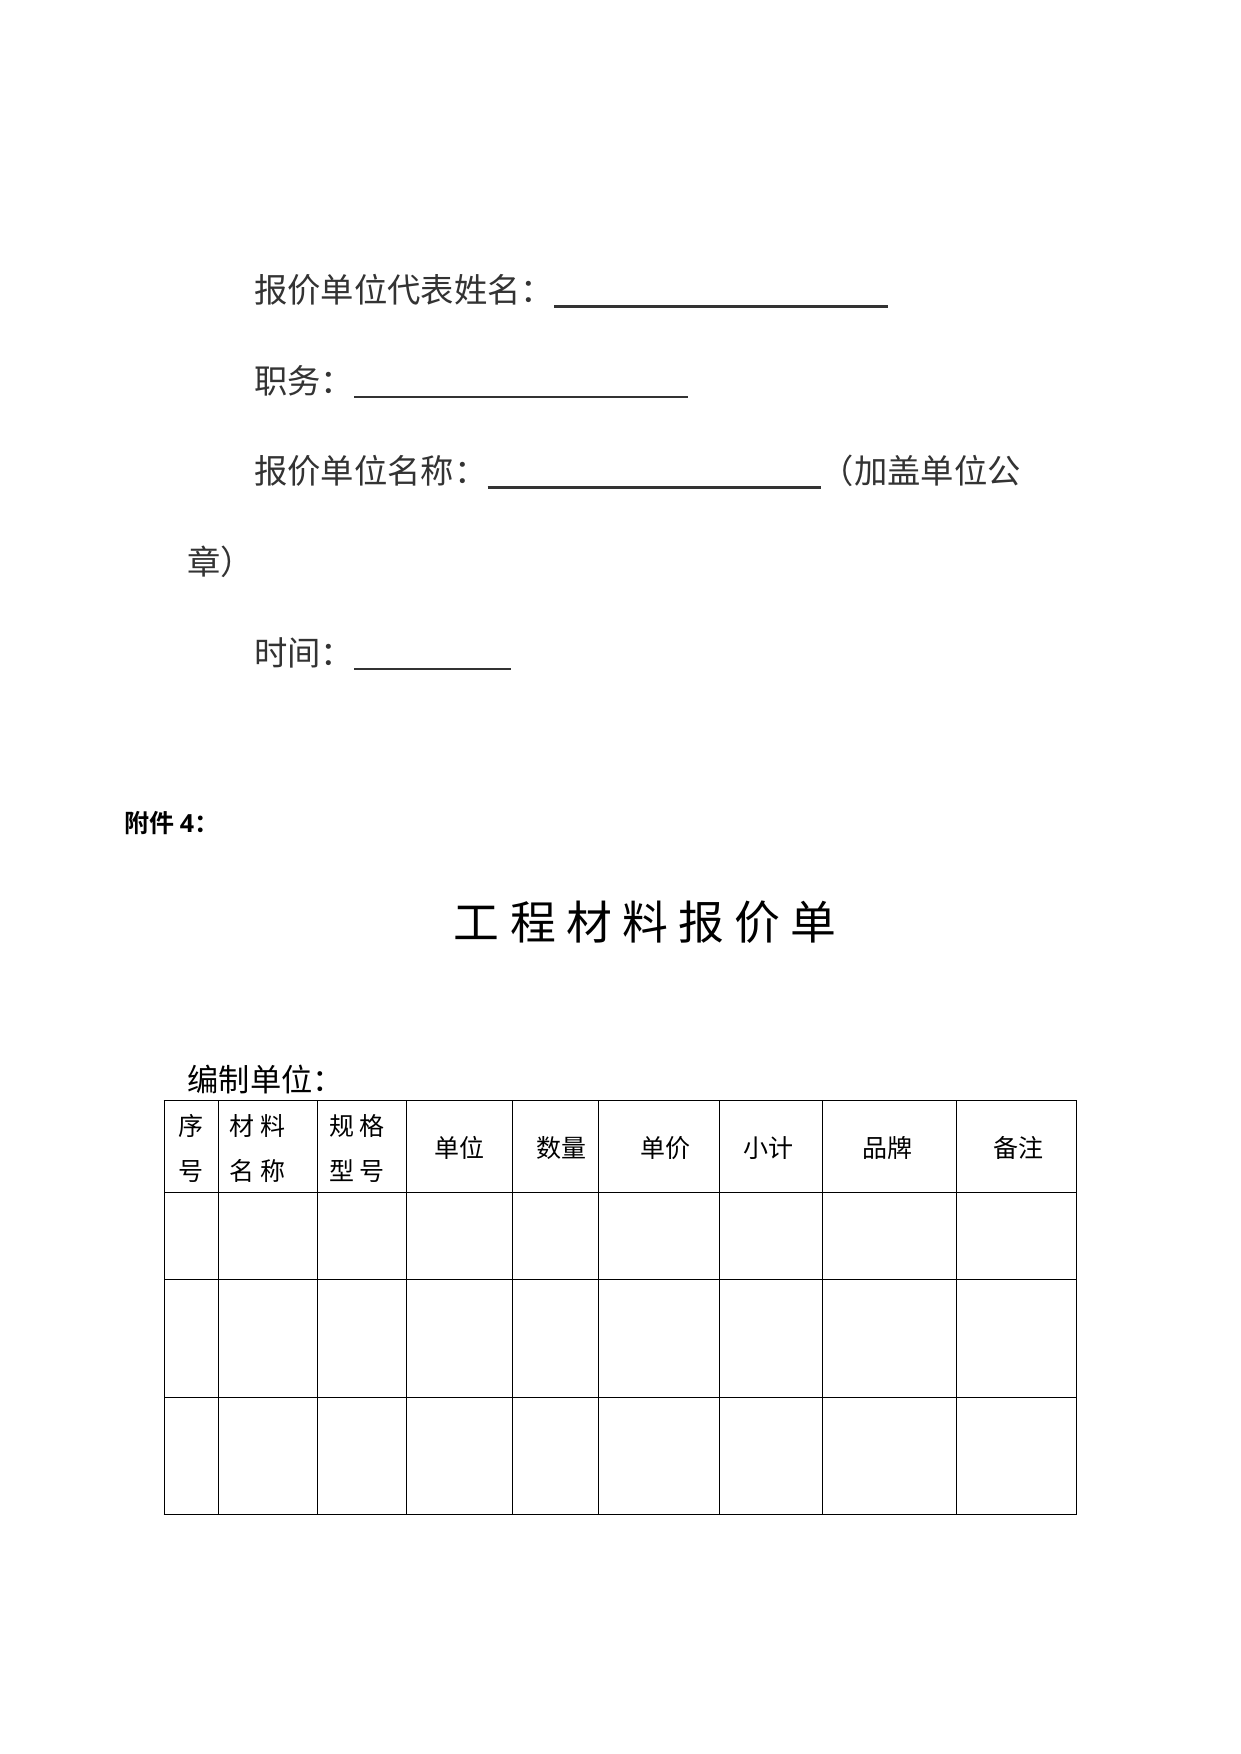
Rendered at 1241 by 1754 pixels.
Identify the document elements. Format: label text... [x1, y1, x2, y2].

table_cell [407, 1398, 512, 1514]
table_header 单位 [407, 1101, 512, 1192]
table_cell [513, 1398, 598, 1514]
table_cell [318, 1398, 406, 1514]
table_cell [823, 1280, 956, 1397]
table_cell [165, 1280, 218, 1397]
table_cell [599, 1193, 719, 1279]
table_cell [720, 1398, 822, 1514]
table_cell [407, 1193, 512, 1279]
table_cell [957, 1280, 1076, 1397]
table_cell [957, 1398, 1076, 1514]
table_header 备注 [957, 1101, 1076, 1192]
table_header 序 号 [165, 1101, 218, 1192]
text 时间： [187, 605, 1053, 696]
table_cell [407, 1280, 512, 1397]
table_header 品牌 [823, 1101, 956, 1192]
table_cell [823, 1193, 956, 1279]
table_cell [720, 1280, 822, 1397]
text 编制单位： [187, 1055, 1053, 1100]
table_cell [165, 1193, 218, 1279]
table_cell [957, 1193, 1076, 1279]
text 报价单位名称： （加盖单位公章） [187, 424, 1053, 605]
table_cell [219, 1193, 317, 1279]
table_cell [599, 1398, 719, 1514]
text 报价单位代表姓名： [187, 243, 1053, 333]
table_header 小计 [720, 1101, 822, 1192]
table_cell [823, 1398, 956, 1514]
table_header 数量 [513, 1101, 598, 1192]
table_cell [219, 1398, 317, 1514]
table_cell [318, 1280, 406, 1397]
table_header 材 料 名 称 [219, 1101, 317, 1192]
table_header 附件4： 工 程 材 料 报 价 单 [113, 799, 1177, 1055]
table_cell [599, 1280, 719, 1397]
table_header 规 格 型 号 [318, 1101, 406, 1192]
table_cell [513, 1193, 598, 1279]
table_cell [513, 1280, 598, 1397]
text 职务： [187, 333, 1053, 424]
table_header 单价 [599, 1101, 719, 1192]
table_cell [318, 1193, 406, 1279]
table_cell [219, 1280, 317, 1397]
table_cell [720, 1193, 822, 1279]
table_cell [165, 1398, 218, 1514]
